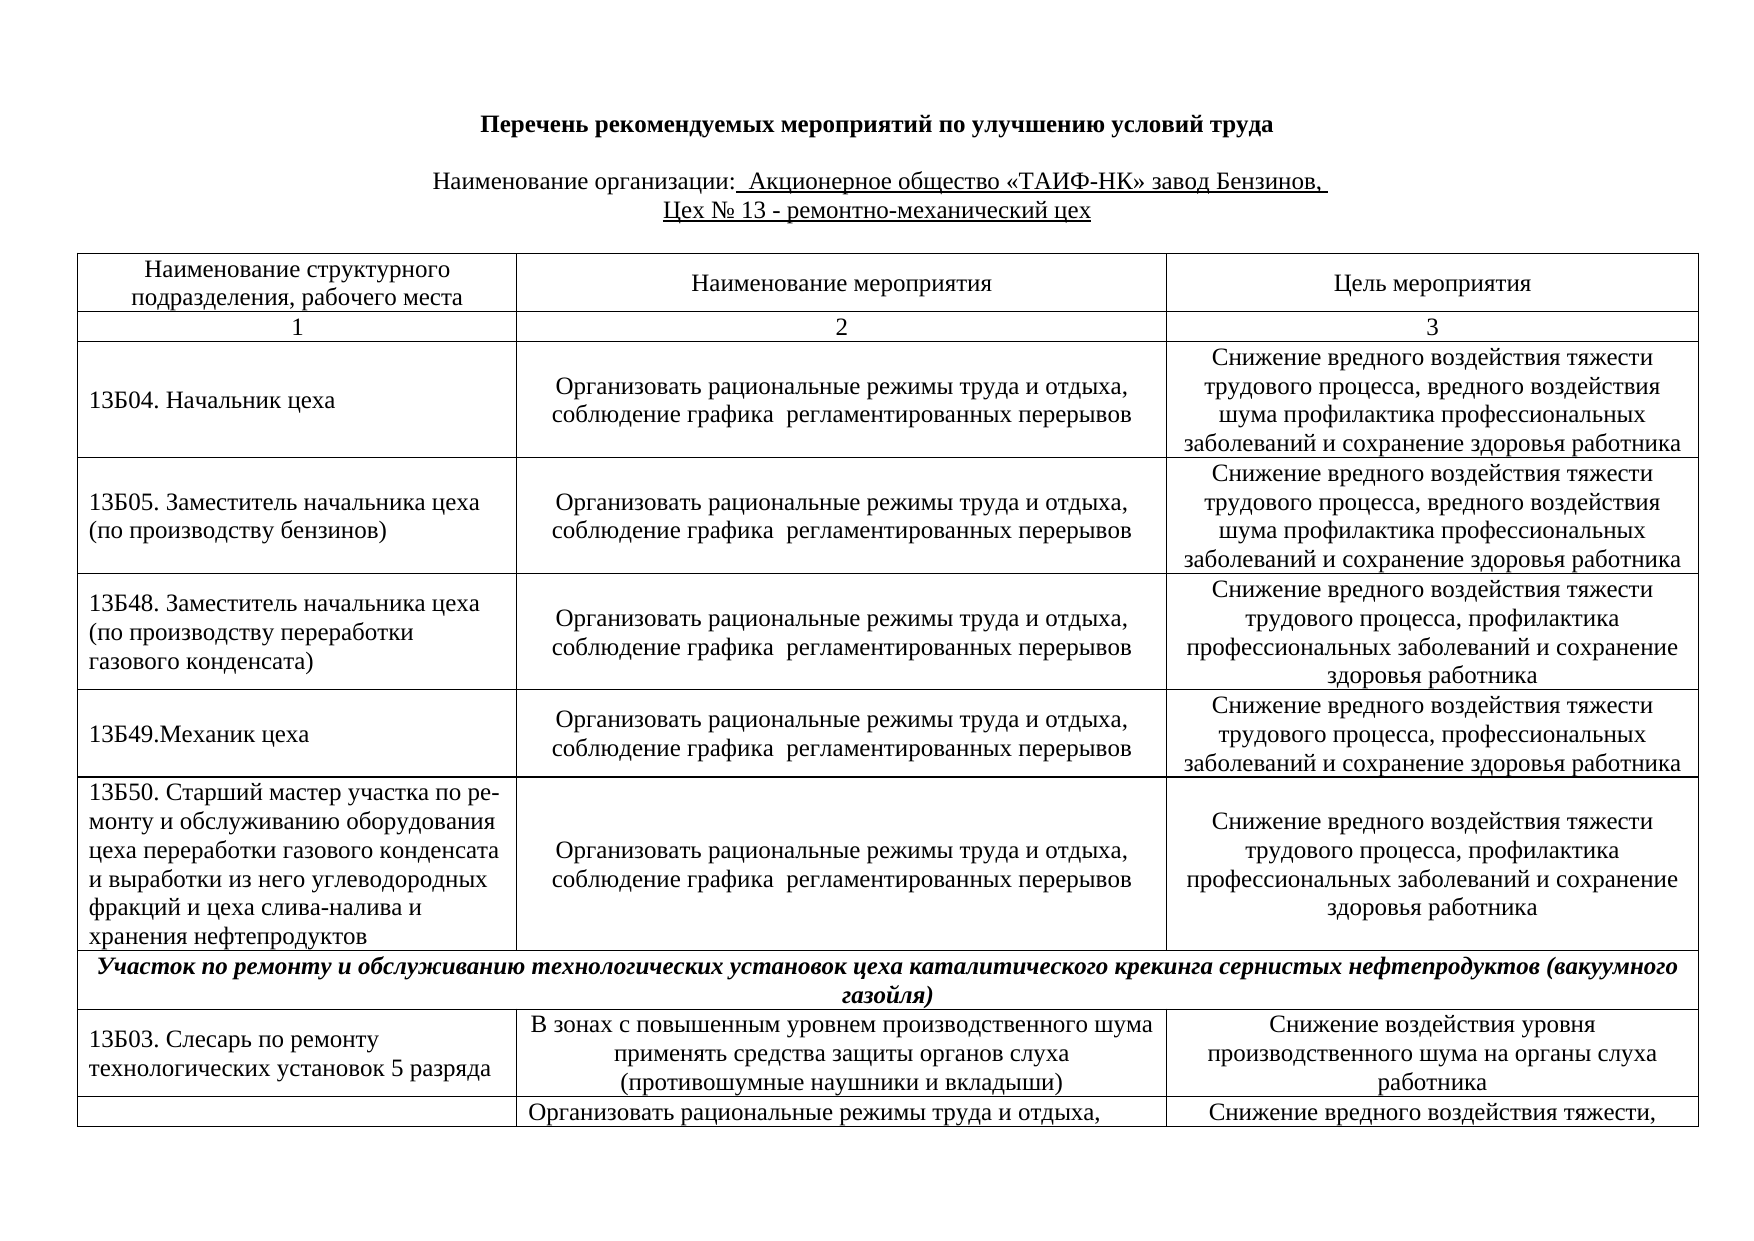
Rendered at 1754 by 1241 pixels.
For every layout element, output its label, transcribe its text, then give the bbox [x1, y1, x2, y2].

table_header Наименование структурного подразделения, рабочего места [78, 254, 516, 311]
text Наименование организации: завод Бензинов, [89, 166, 1665, 195]
table_header Цель мероприятия [1167, 254, 1698, 311]
table_cell Снижение вредного воздействия тяжести трудового процесса, профессиональных заболеваний и сохранение здоровья работника [1167, 690, 1698, 776]
table_cell В зонах с повышенным уровнем производственного шума применять средства защиты органов слуха (противошумные наушники и вкладыши) [517, 1010, 1166, 1096]
table_cell 13Б03. Слесарь по ремонту технологических установок 5 разряда [78, 1010, 516, 1096]
table_cell 13Б50. Старший мастер участка по ре-монту и обслуживанию оборудования цеха переработки газового конденсата и выработки из него углеводородных фракций и цеха слива-налива и хранения нефтепродуктов [78, 778, 516, 950]
table_cell 13Б05. Заместитель начальника цеха (по производству бензинов) [78, 458, 516, 573]
table_cell Снижение вредного воздействия тяжести трудового процесса, профилактика профессиональных заболеваний и сохранение здоровья работника [1167, 778, 1698, 950]
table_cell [517, 1097, 1166, 1126]
table_header Наименование мероприятия [517, 254, 1166, 311]
table_cell 3 [1167, 312, 1698, 341]
table_cell Снижение вредного воздействия тяжести трудового процесса, вредного воздействия шума профилактика профессиональных заболеваний и сохранение здоровья работника [1167, 458, 1698, 573]
table_cell Снижение вредного воздействия тяжести трудового процесса, вредного воздействия шума профилактика профессиональных заболеваний и сохранение здоровья работника [1167, 342, 1698, 457]
table_cell [78, 1097, 516, 1126]
table_cell Организовать рациональные режимы труда и отдыха, соблюдение графика регламентированных перерывов [517, 342, 1166, 457]
table_cell Организовать рациональные режимы труда и отдыха, соблюдение графика регламентированных перерывов [517, 778, 1166, 950]
table_cell 13Б49.Механик цеха [78, 690, 516, 776]
table_cell 13Б04. Начальник цеха [78, 342, 516, 457]
table_cell Снижение воздействия уровня производственного шума на органы слуха работника [1167, 1010, 1698, 1096]
table_cell 2 [517, 312, 1166, 341]
table_cell Участок по ремонту и обслуживанию технологических установок цеха каталитического крекинга сернистых нефтепродуктов (вакуумного газойля) [78, 951, 1698, 1008]
table_cell Организовать рациональные режимы труда и отдыха, соблюдение графика регламентированных перерывов [517, 574, 1166, 689]
table_cell Организовать рациональные режимы труда и отдыха, соблюдение графика регламентированных перерывов [517, 458, 1166, 573]
table_cell Снижение вредного воздействия тяжести трудового процесса, профилактика профессиональных заболеваний и сохранение здоровья работника [1167, 574, 1698, 689]
table_cell Организовать рациональные режимы труда и отдыха, соблюдение графика регламентированных перерывов [517, 690, 1166, 776]
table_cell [1167, 1097, 1698, 1126]
text Цех № 13 - ремонтно-механический цех [89, 195, 1665, 224]
text Перечень рекомендуемых мероприятий по улучшению условий труда [89, 109, 1665, 138]
table_cell 13Б48. Заместитель начальника цеха (по производству переработки газового конденсата) [78, 574, 516, 689]
table_cell 1 [78, 312, 516, 341]
